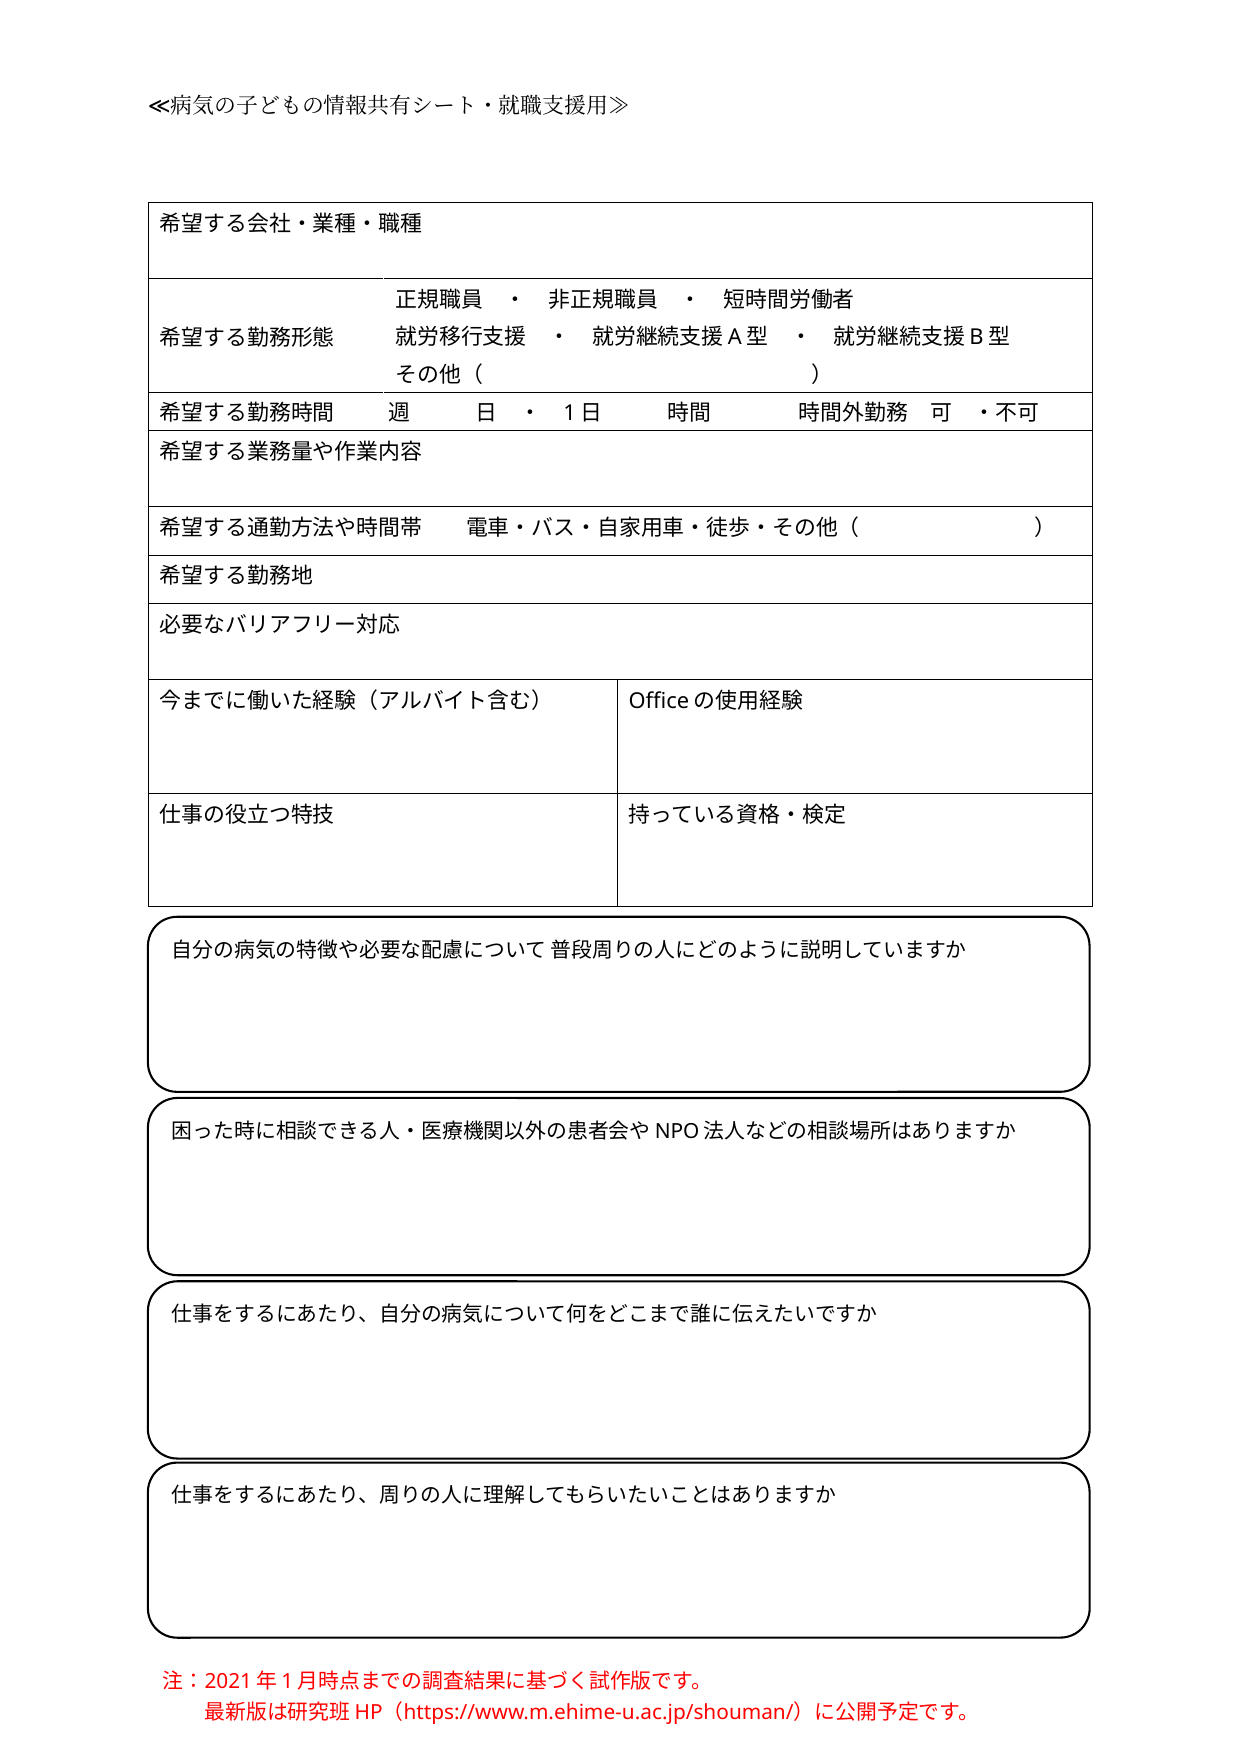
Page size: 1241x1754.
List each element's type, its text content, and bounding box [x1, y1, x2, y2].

table_cell Officeの使用経験 [618, 680, 1092, 793]
table_cell 持っている資格・検定 [618, 794, 1092, 906]
table_cell 仕事の役立つ特技 [149, 794, 617, 906]
table_cell 希望する業務量や作業内容 [149, 431, 1092, 506]
table_cell 希望する勤務形態 [149, 279, 383, 392]
table_cell 希望する通勤方法や時間帯 電車・バス・自家用車・徒歩・その他（ ） [149, 507, 1092, 554]
table_header 希望する会社・業種・職種 [149, 203, 1092, 278]
table_cell 必要なバリアフリー対応 [149, 604, 1092, 679]
table_cell 希望する勤務地 [149, 556, 1092, 603]
table_cell 希望する勤務時間 週 日 ・ 1日 時間 時間外勤務 可 ・不可 [149, 393, 1092, 430]
table_cell 今までに働いた経験（アルバイト含む） [149, 680, 617, 793]
table_cell 正規職員 ・ 非正規職員 ・ 短時間労働者 就労移行支援 ・ 就労継続支援A型 ・ 就労継続支援B型 その他（ ） [384, 279, 1092, 392]
